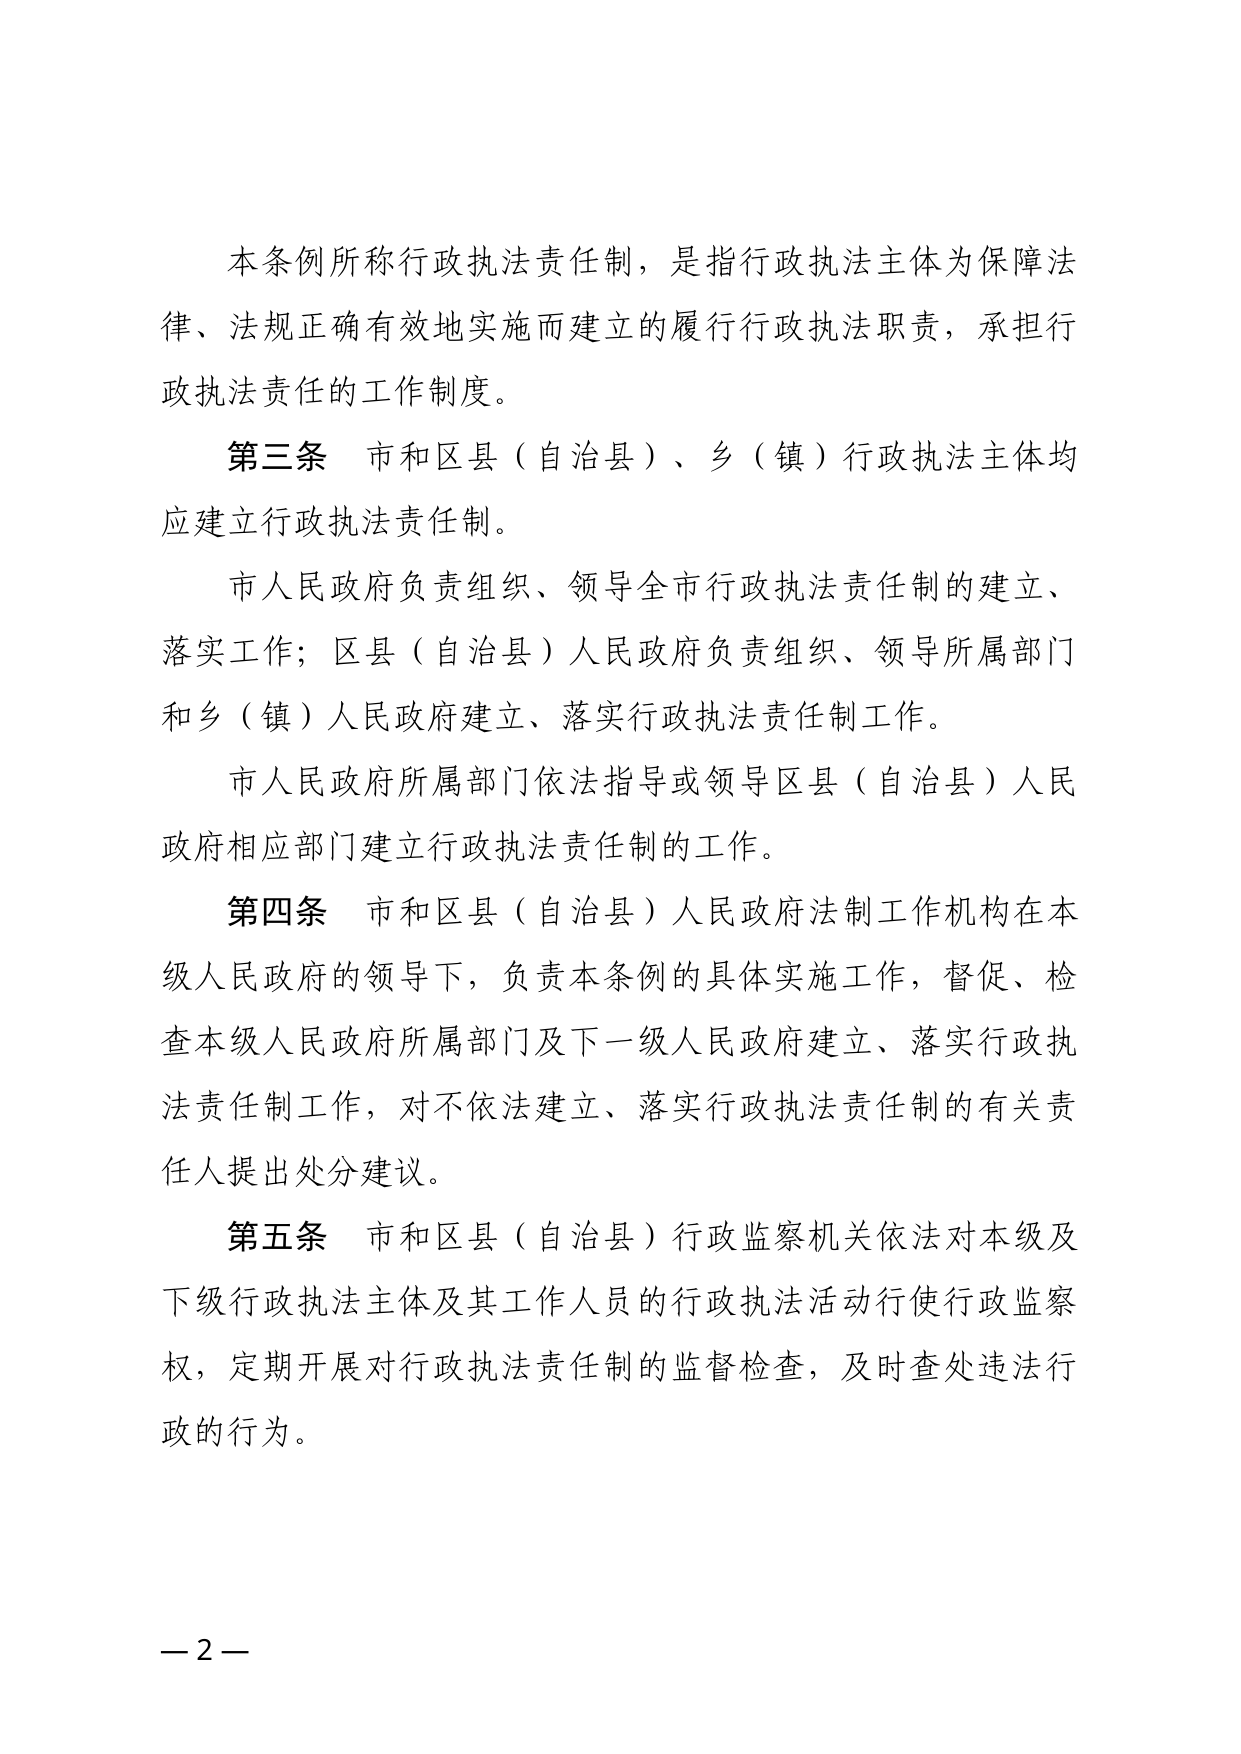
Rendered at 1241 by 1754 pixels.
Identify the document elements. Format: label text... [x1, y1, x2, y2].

text 本条例所称行政执法责任制，是指行政执法主体为保障法律、法规正确有效地实施而建立的履行行政执法职责，承担行政执法责任的工作制度。 [159, 227, 1081, 422]
text 第三条 市和区县（自治县）、乡（镇）行政执法主体均应建立行政执法责任制。 [159, 422, 1081, 552]
text 市人民政府所属部门依法指导或领导区县（自治县）人民政府相应部门建立行政执法责任制的工作。 [159, 747, 1081, 877]
text 第五条 市和区县（自治县）行政监察机关依法对本级及下级行政执法主体及其工作人员的行政执法活动行使行政监察权，定期开展对行政执法责任制的监督检查，及时查处违法行政的行为。 [159, 1202, 1081, 1462]
text 市人民政府负责组织、领导全市行政执法责任制的建立、落实工作；区县（自治县）人民政府负责组织、领导所属部门和乡（镇）人民政府建立、落实行政执法责任制工作。 [159, 552, 1081, 747]
text 第四条 市和区县（自治县）人民政府法制工作机构在本级人民政府的领导下，负责本条例的具体实施工作，督促、检查本级人民政府所属部门及下一级人民政府建立、落实行政执法责任制工作，对不依法建立、落实行政执法责任制的有关责任人提出处分建议。 [159, 877, 1081, 1202]
